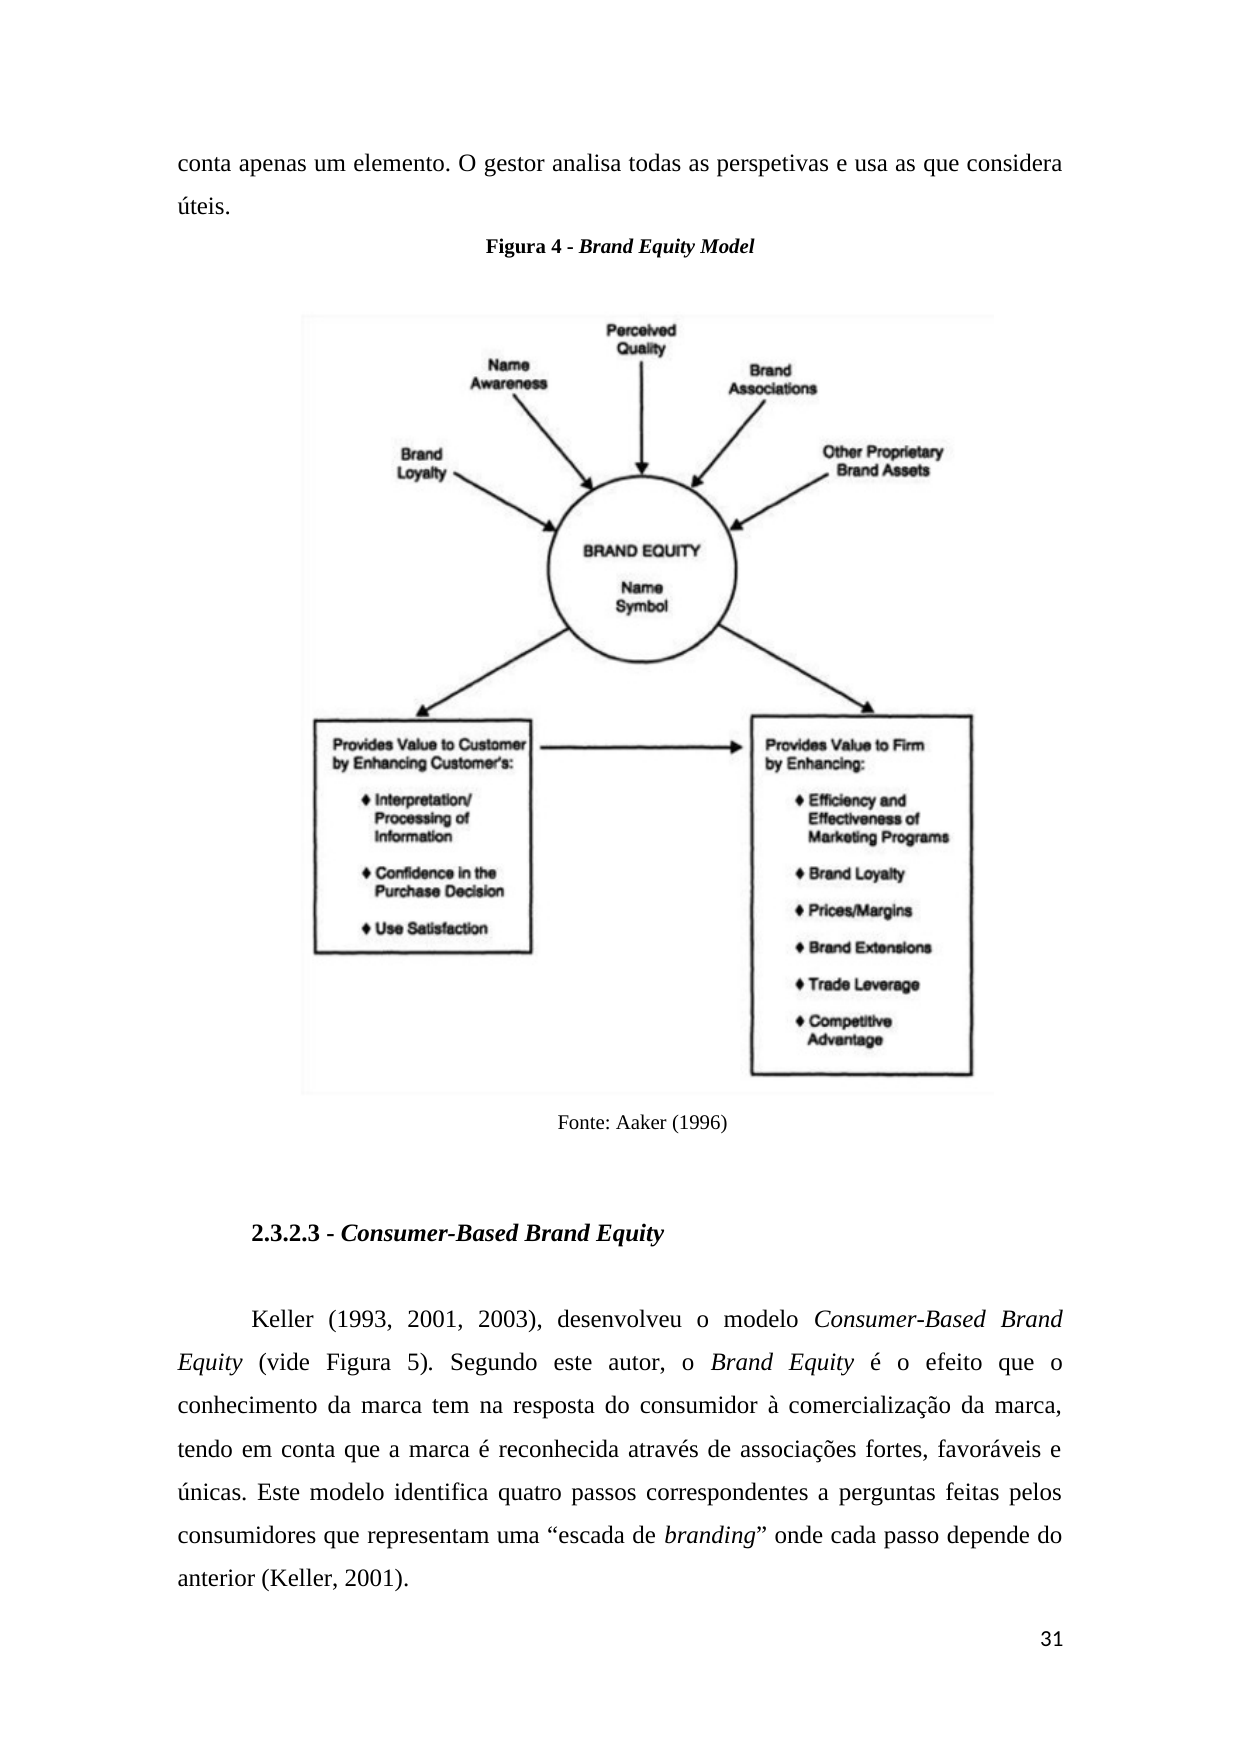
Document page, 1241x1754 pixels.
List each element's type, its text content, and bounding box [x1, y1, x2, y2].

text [177, 148, 1063, 219]
text Figura 4 - Brand Equity Model [177, 234, 1063, 258]
picture [290, 278, 994, 1096]
text Fonte: Aaker (1996) [177, 1110, 1063, 1134]
text 2.3.2.3 - Consumer-Based Brand Equity [177, 1218, 1063, 1247]
